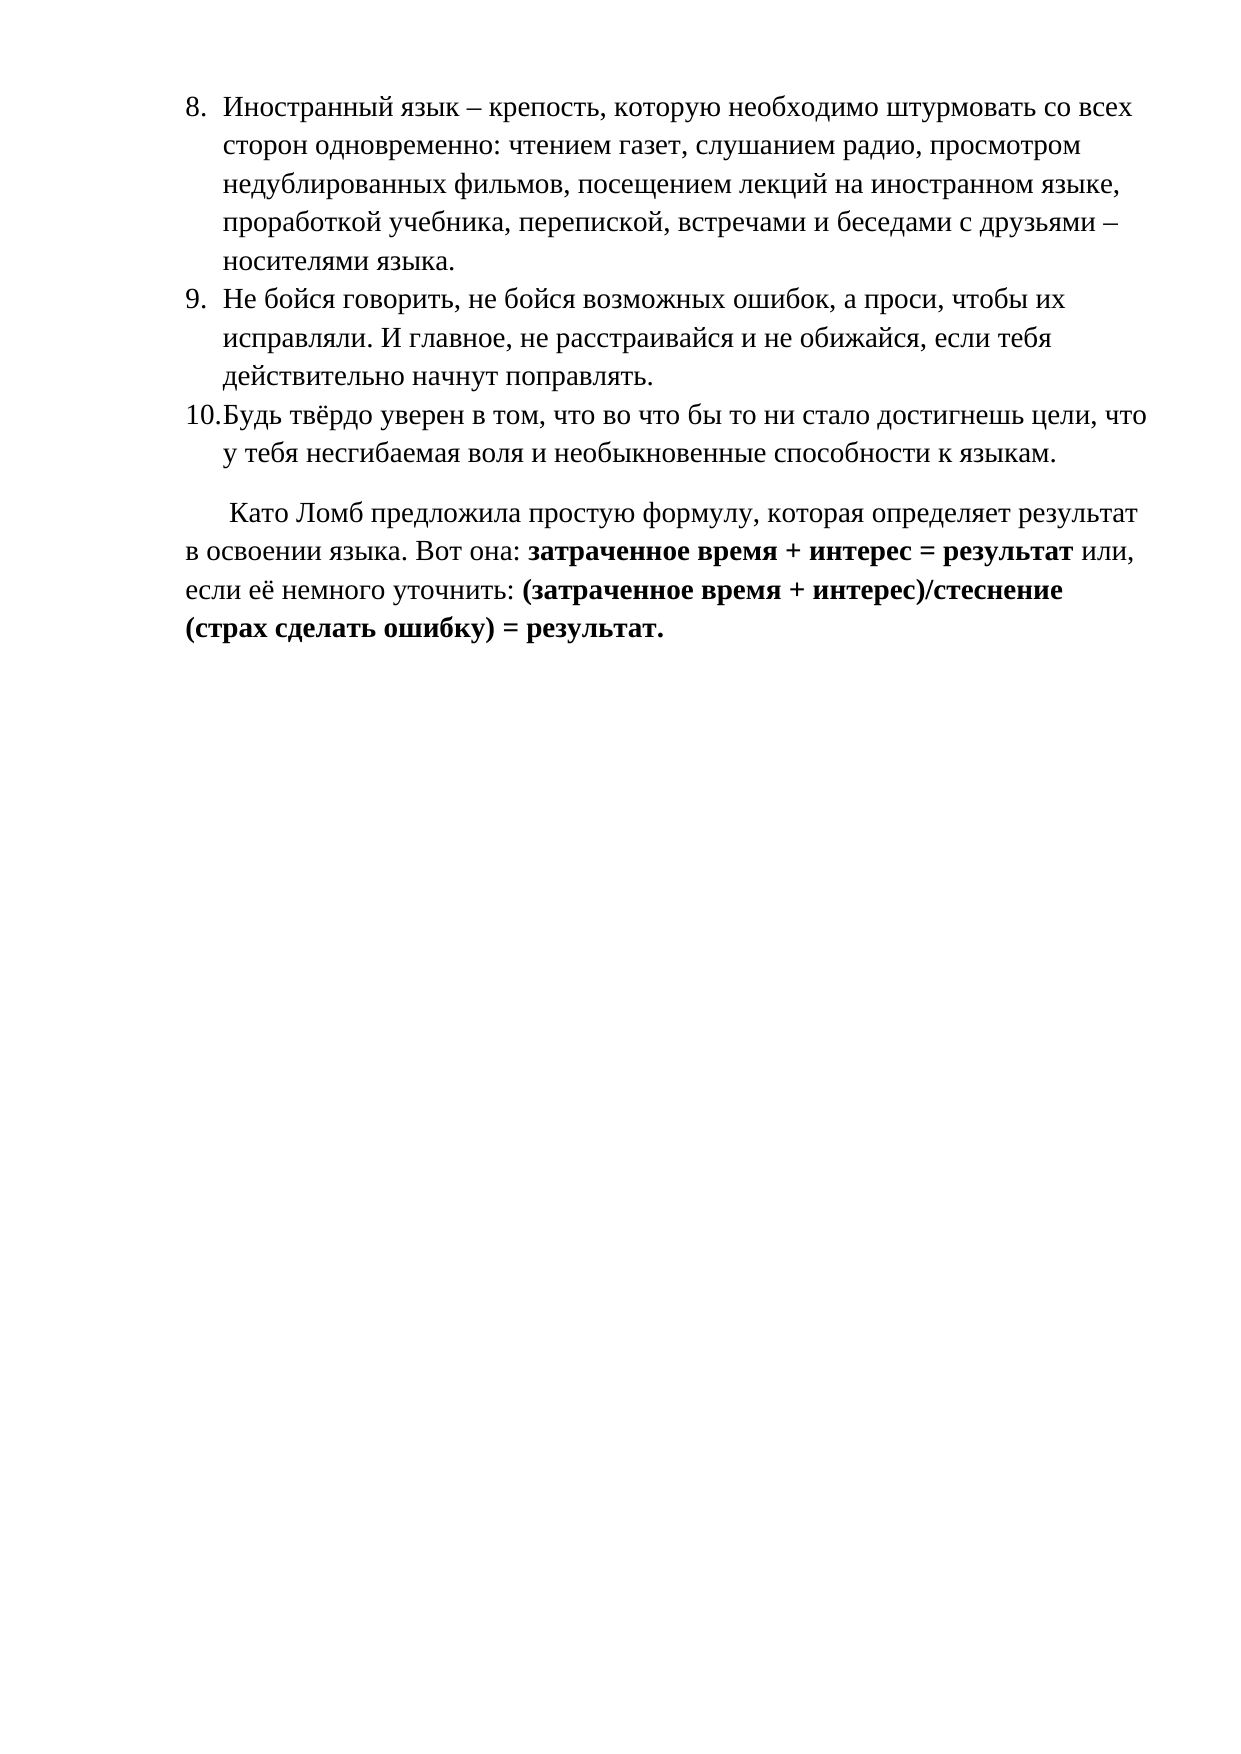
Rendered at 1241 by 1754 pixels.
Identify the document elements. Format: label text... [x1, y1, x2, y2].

list Не бойся говорить, не бойся возможных ошибок, а проси, чтобы их исправляли. И главное, не расстраивайся и не обижайся, если тебя действительно начнут поправлять. [185, 281, 1152, 392]
text Като Ломб предложила простую формулу, которая определяет результат в освоении языка. Вот она: затраченное время + интерес = результат или, если её немного уточнить: (затраченное время + интерес)/стеснение (страх сделать ошибку) = результат. [185, 495, 1152, 644]
list Иностранный язык – крепость, которую необходимо штурмовать со всех сторон одновременно: чтением газет, слушанием радио, просмотром недублированных фильмов, посещением лекций на иностранном языке, проработкой учебника, перепиской, встречами и беседами с друзьями – носителями языка. [185, 89, 1152, 276]
list Будь твёрдо уверен в том, что во что бы то ни стало достигнешь цели, что у тебя несгибаемая воля и необыкновенные способности к языкам. [185, 397, 1152, 469]
